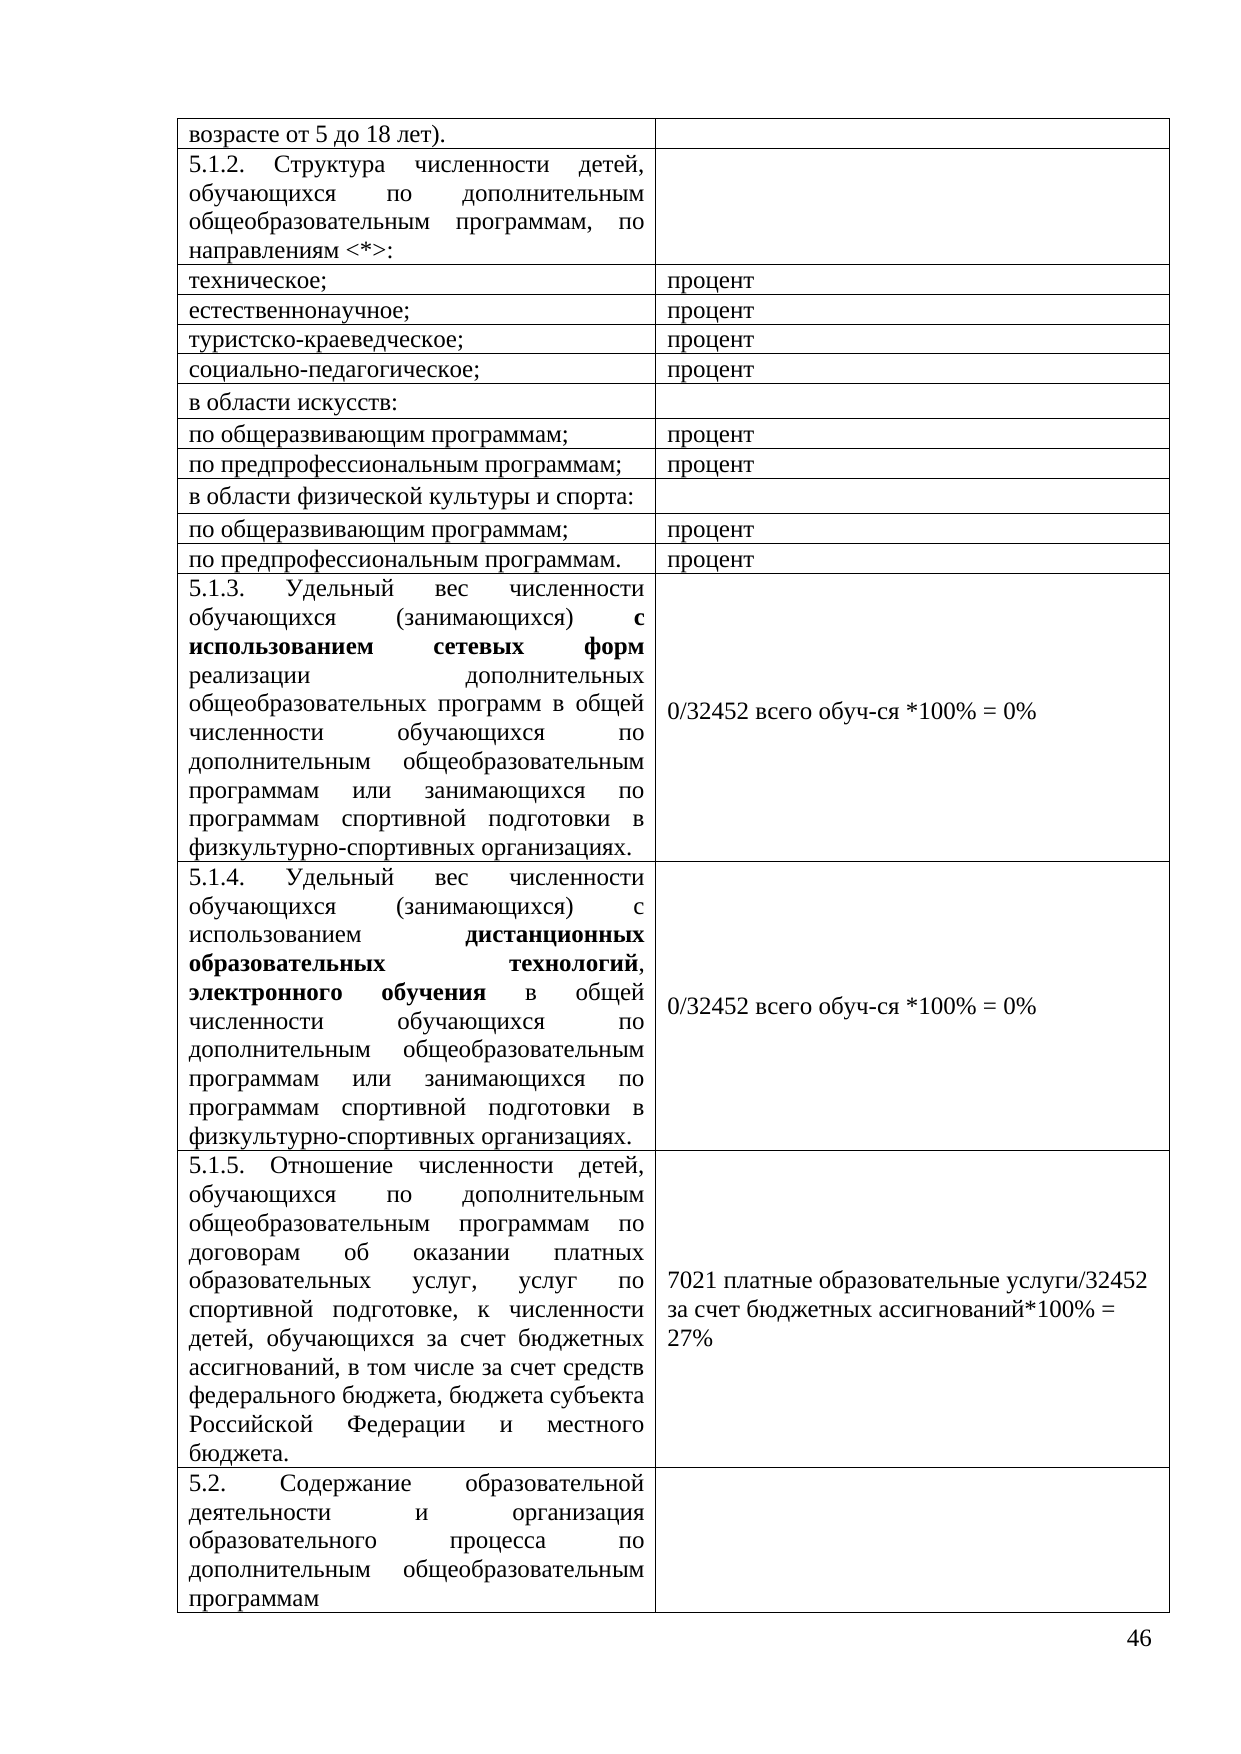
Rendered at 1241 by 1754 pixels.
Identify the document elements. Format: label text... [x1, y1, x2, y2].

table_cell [656, 119, 1169, 148]
table_cell процент [656, 449, 1169, 478]
table_cell 5.2. Содержание образовательной деятельности и организация образовательного процесса по дополнительным общеобразовательным программам [178, 1468, 655, 1612]
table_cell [178, 119, 655, 148]
table_cell в области физической культуры и спорта: [178, 479, 655, 513]
table_cell [656, 149, 1169, 264]
table_cell по общеразвивающим программам; [178, 514, 655, 543]
table_cell [656, 1468, 1169, 1612]
table_cell в области искусств: [178, 384, 655, 418]
table_cell процент [656, 295, 1169, 323]
table_cell 7021 платные образовательные услуги/32452 за счет бюджетных ассигнований*100% = 27% [656, 1151, 1169, 1467]
table_cell процент [656, 354, 1169, 383]
table_cell техническое; [178, 265, 655, 294]
table_cell процент [656, 544, 1169, 572]
table_cell 5.1.5. Отношение численности детей, обучающихся по дополнительным общеобразовательным программам по договорам об оказании платных образовательных услуг, услуг по спортивной подготовке, к численности детей, обучающихся за счет бюджетных ассигнований, в том числе за счет средств федерального бюджета, бюджета субъекта Российской Федерации и местного бюджета. [178, 1151, 655, 1467]
table_cell 0/32452 всего обуч-ся *100% = 0% [656, 862, 1169, 1149]
table_cell процент [656, 265, 1169, 294]
table_cell по общеразвивающим программам; [178, 419, 655, 448]
table_cell процент [656, 325, 1169, 353]
table_cell социально-педагогическое; [178, 354, 655, 383]
table_cell по предпрофессиональным программам. [178, 544, 655, 572]
table_cell 0/32452 всего обуч-ся *100% = 0% [656, 574, 1169, 861]
table_cell туристско-краеведческое; [178, 325, 655, 353]
table_cell 5.1.2. Структура численности детей, обучающихся по дополнительным общеобразовательным программам, по направлениям <*>: [178, 149, 655, 264]
table_cell по предпрофессиональным программам; [178, 449, 655, 478]
table_cell процент [656, 419, 1169, 448]
table_cell [656, 384, 1169, 418]
table_cell процент [656, 514, 1169, 543]
table_cell 5.1.3. Удельный вес численности обучающихся (занимающихся) с использованием сетевых форм реализации дополнительных общеобразовательных программ в общей численности обучающихся по дополнительным общеобразовательным программам или занимающихся по программам спортивной подготовки в физкультурно-спортивных организациях. [178, 574, 655, 861]
table_cell естественнонаучное; [178, 295, 655, 323]
table_cell [656, 479, 1169, 513]
table_cell 5.1.4. Удельный вес численности обучающихся (занимающихся) с использованием дистанционных образовательных технологий, электронного обучения в общей численности обучающихся по дополнительным общеобразовательным программам или занимающихся по программам спортивной подготовки в физкультурно-спортивных организациях. [178, 862, 655, 1149]
